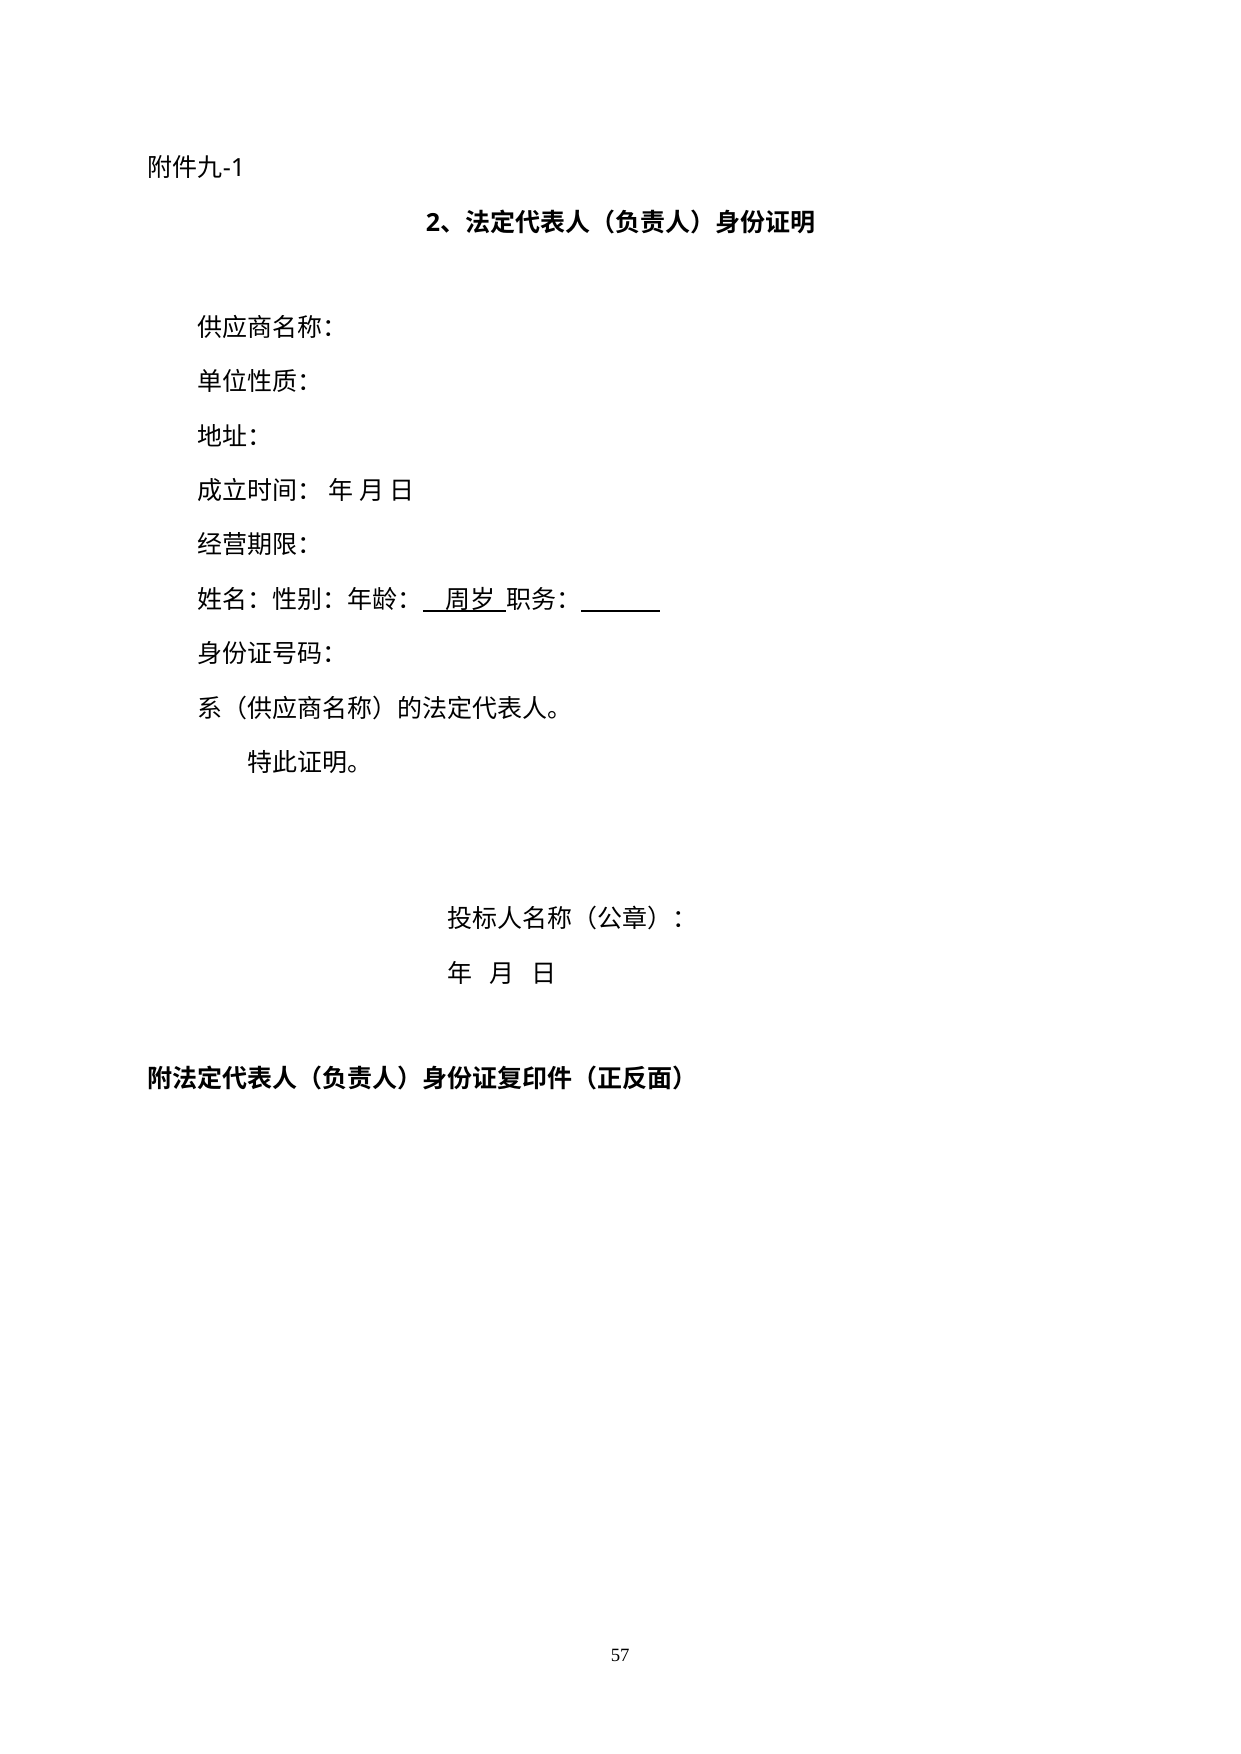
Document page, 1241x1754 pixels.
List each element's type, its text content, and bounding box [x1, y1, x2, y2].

text 供应商名称： [148, 307, 1093, 344]
text 系（供应商名称）的法定代表人。 [148, 688, 1093, 724]
text 成立时间： 年 月 日 [148, 471, 1093, 507]
text 附法定代表人（负责人）身份证复印件（正反面） [148, 1059, 1093, 1095]
text 单位性质： [148, 362, 1093, 398]
text 经营期限： [148, 525, 1093, 561]
text 附件九-1 [148, 148, 1093, 184]
text 投标人名称（公章）： [148, 899, 1093, 935]
text 地址： [148, 416, 1093, 452]
text 姓名：性别：年龄： 周岁 职务： _ [148, 579, 1093, 616]
text 2、法定代表人（负责人）身份证明 [148, 202, 1093, 238]
text 年 月 日 [148, 953, 1093, 989]
text 特此证明。 [148, 742, 1093, 779]
text 身份证号码： [148, 634, 1093, 670]
